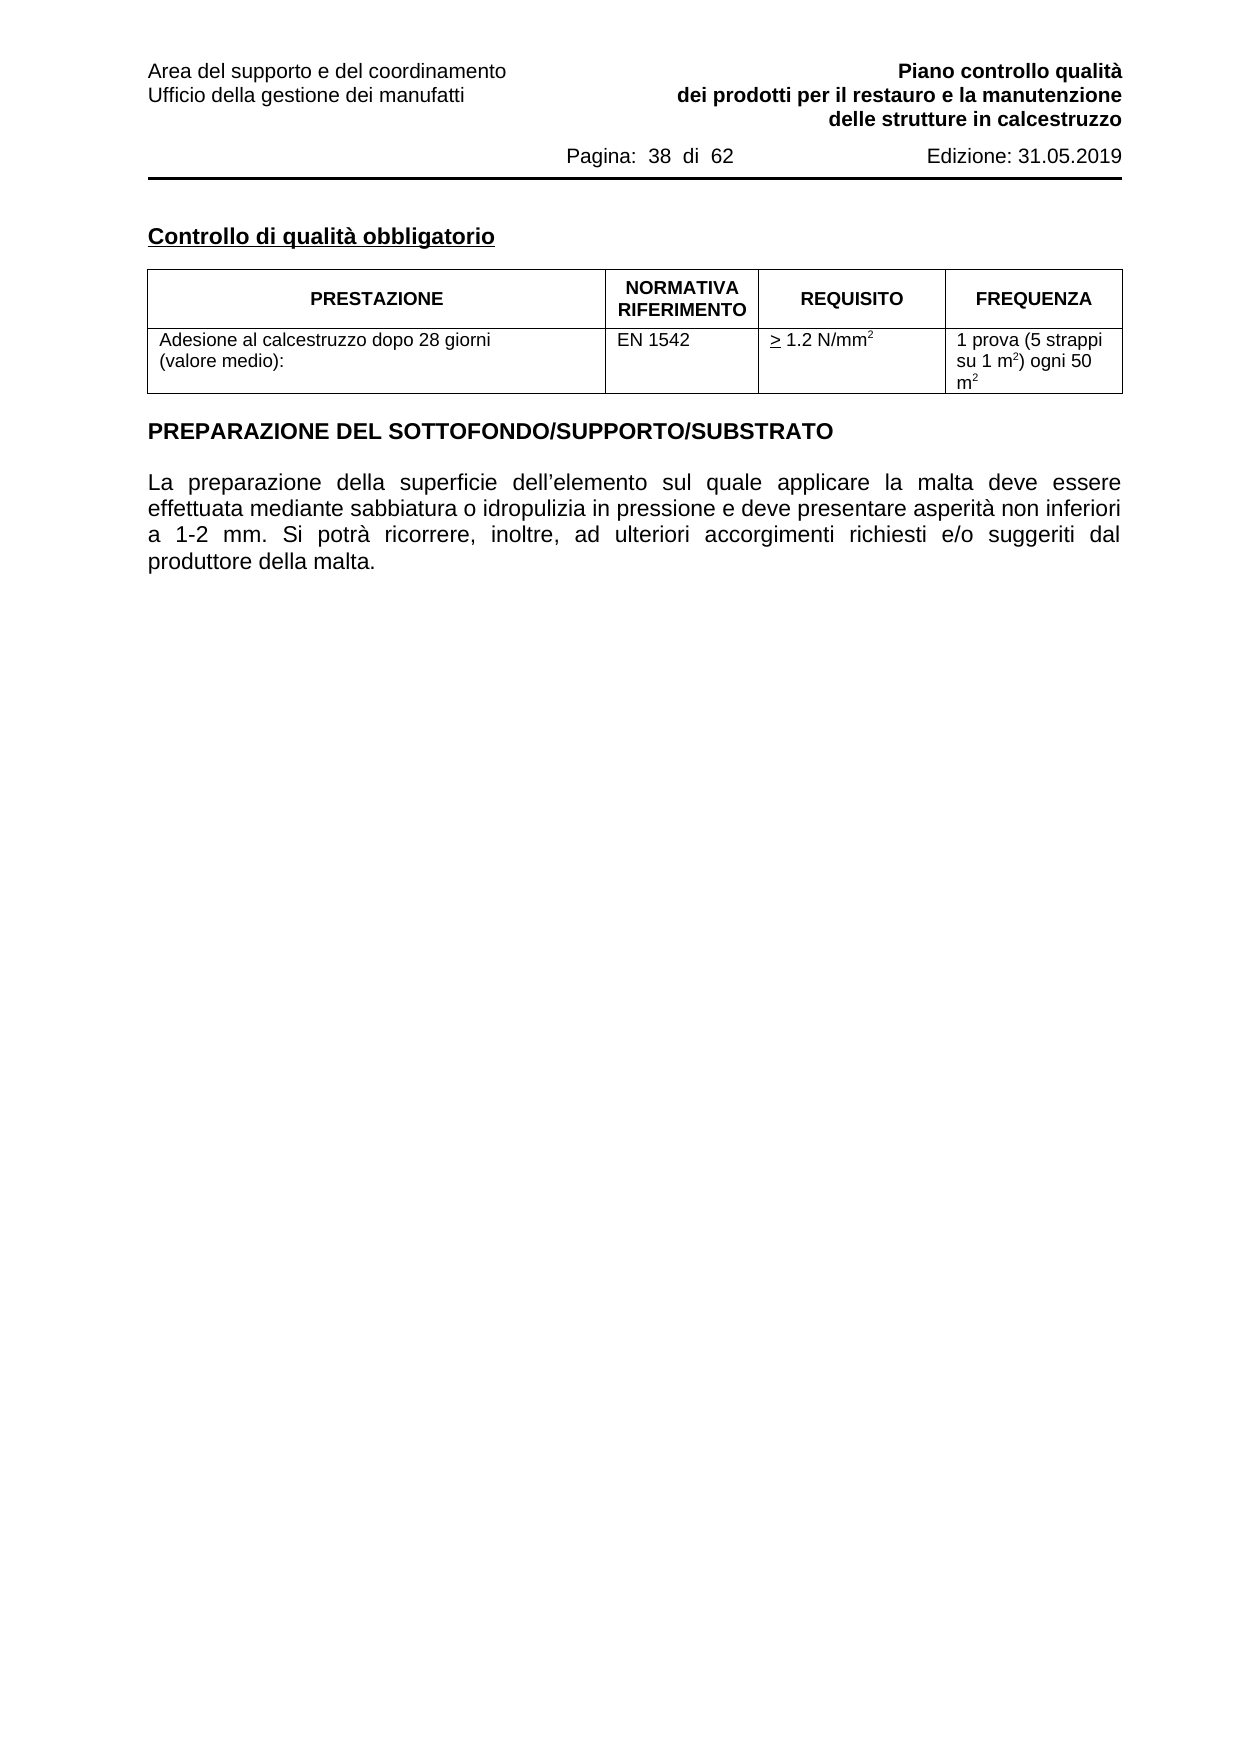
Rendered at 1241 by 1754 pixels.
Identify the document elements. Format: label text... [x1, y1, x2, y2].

table_header NORMATIVA RIFERIMENTO [606, 270, 758, 327]
text Controllo di qualità obbligatorio [148, 223, 1122, 249]
table_header REQUISITO [759, 270, 945, 327]
table_header FREQUENZA [946, 270, 1122, 327]
table_cell EN 1542 [606, 329, 758, 393]
text PREPARAZIONE DEL SOTTOFONDO/SUPPORTO/SUBSTRATO [148, 418, 1122, 444]
table_cell > 1.2 N/mm2 [759, 329, 945, 393]
text La preparazione della superficie dell’elemento sul quale applicare la malta deve essere effettuata mediante sabbiatura o idropulizia in pressione e deve presentare asperità non inferiori a 1-2 mm. Si potrà ricorrere, inoltre, ad ulteriori accorgimenti richiesti e/o suggeriti dal produttore della malta. [148, 468, 1122, 574]
table_cell 1 prova (5 strappi su 1 m2) ogni 50 m2 [946, 329, 1122, 393]
table_cell Adesione al calcestruzzo dopo 28 giorni (valore medio): [148, 329, 605, 393]
table_header PRESTAZIONE [148, 270, 605, 327]
